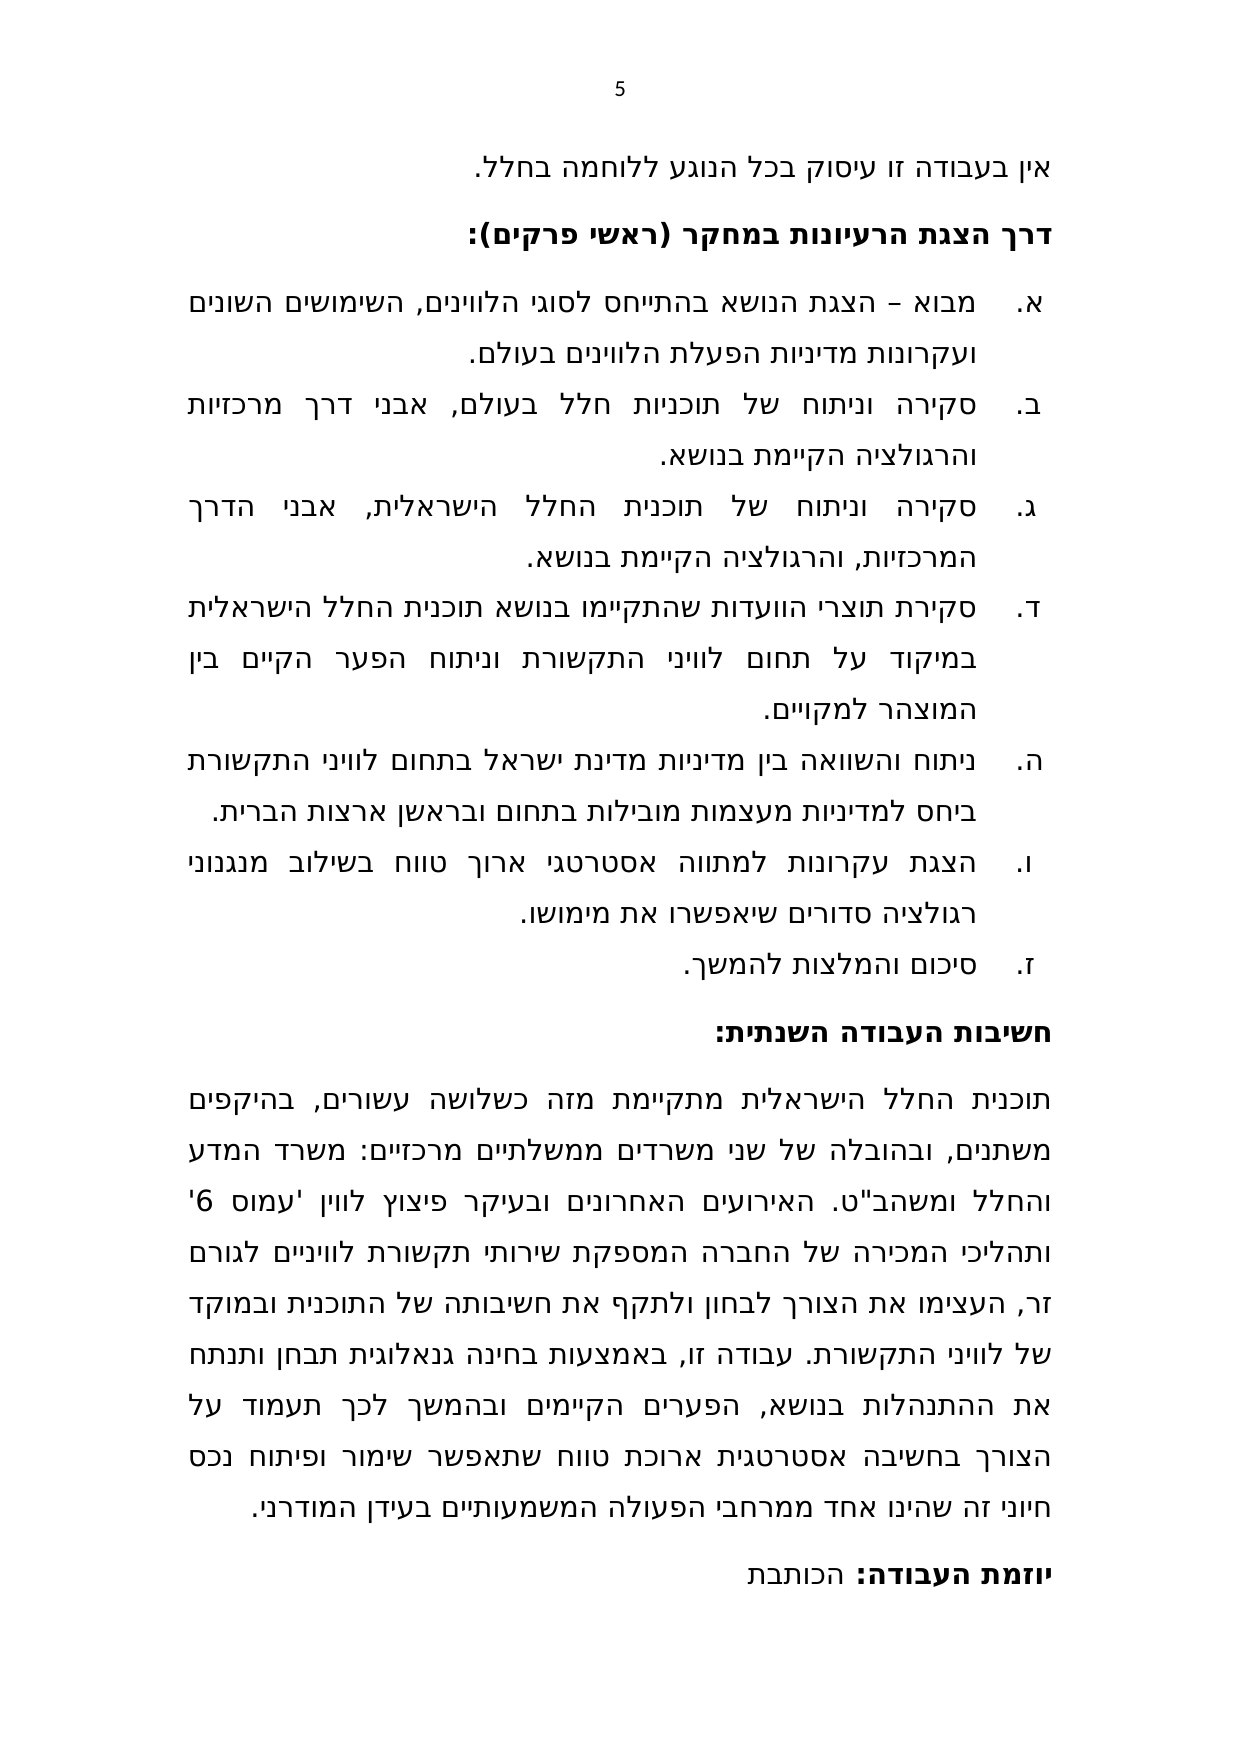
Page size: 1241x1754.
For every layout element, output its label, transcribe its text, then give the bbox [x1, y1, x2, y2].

list ניתוח והשוואה בין מדיניות מדינת ישראל בתחום לוויני התקשורת ביחס למדיניות מעצמות מובילות בתחום ובראשן ארצות הברית. [187, 744, 1015, 828]
text יוזמת העבודה: הכותבת [187, 1558, 1053, 1592]
text תוכנית החלל הישראלית מתקיימת מזה כשלושה עשורים, בהיקפים משתנים, ובהובלה של שני משרדים ממשלתיים מרכזיים: משרד המדע והחלל ומשהב"ט. האירועים האחרונים ובעיקר פיצוץ לווין 'עמוס 6' ותהליכי המכירה של החברה המספקת שירותי תקשורת לוויניים לגורם זר, העצימו את הצורך לבחון ולתקף את חשיבותה של התוכנית ובמוקד של לוויני התקשורת. עבודה זו, באמצעות בחינה גנאלוגית תבחן ותנתח את ההתנהלות בנושא, הפערים הקיימים ובהמשך לכך תעמוד על הצורך בחשיבה אסטרטגית ארוכת טווח שתאפשר שימור ופיתוח נכס חיוני זה שהינו אחד ממרחבי הפעולה המשמעותיים בעידן המודרני. [187, 1083, 1053, 1524]
list סקירה וניתוח של תוכניות חלל בעולם, אבני דרך מרכזיות והרגולציה הקיימת בנושא. [187, 387, 1015, 472]
list סקירת תוצרי הוועדות שהתקיימו בנושא תוכנית החלל הישראלית במיקוד על תחום לוויני התקשורת וניתוח הפער הקיים בין המוצהר למקויים. [187, 591, 1015, 727]
list הצגת עקרונות למתווה אסטרטגי ארוך טווח בשילוב מנגנוני רגולציה סדורים שיאפשרו את מימושו. [187, 846, 1015, 930]
text חשיבות העבודה השנתית: [187, 1015, 1053, 1049]
text אין בעבודה זו עיסוק בכל הנוגע ללוחמה בחלל. [187, 150, 1053, 184]
list מבוא – הצגת הנושא בהתייחס לסוגי הלווינים, השימושים השונים ועקרונות מדיניות הפעלת הלווינים בעולם. [187, 285, 1015, 370]
list סקירה וניתוח של תוכנית החלל הישראלית, אבני הדרך המרכזיות, והרגולציה הקיימת בנושא. [187, 489, 1015, 574]
list סיכום והמלצות להמשך. [187, 947, 1015, 981]
text דרך הצגת הרעיונות במחקר (ראשי פרקים): [187, 218, 1053, 252]
